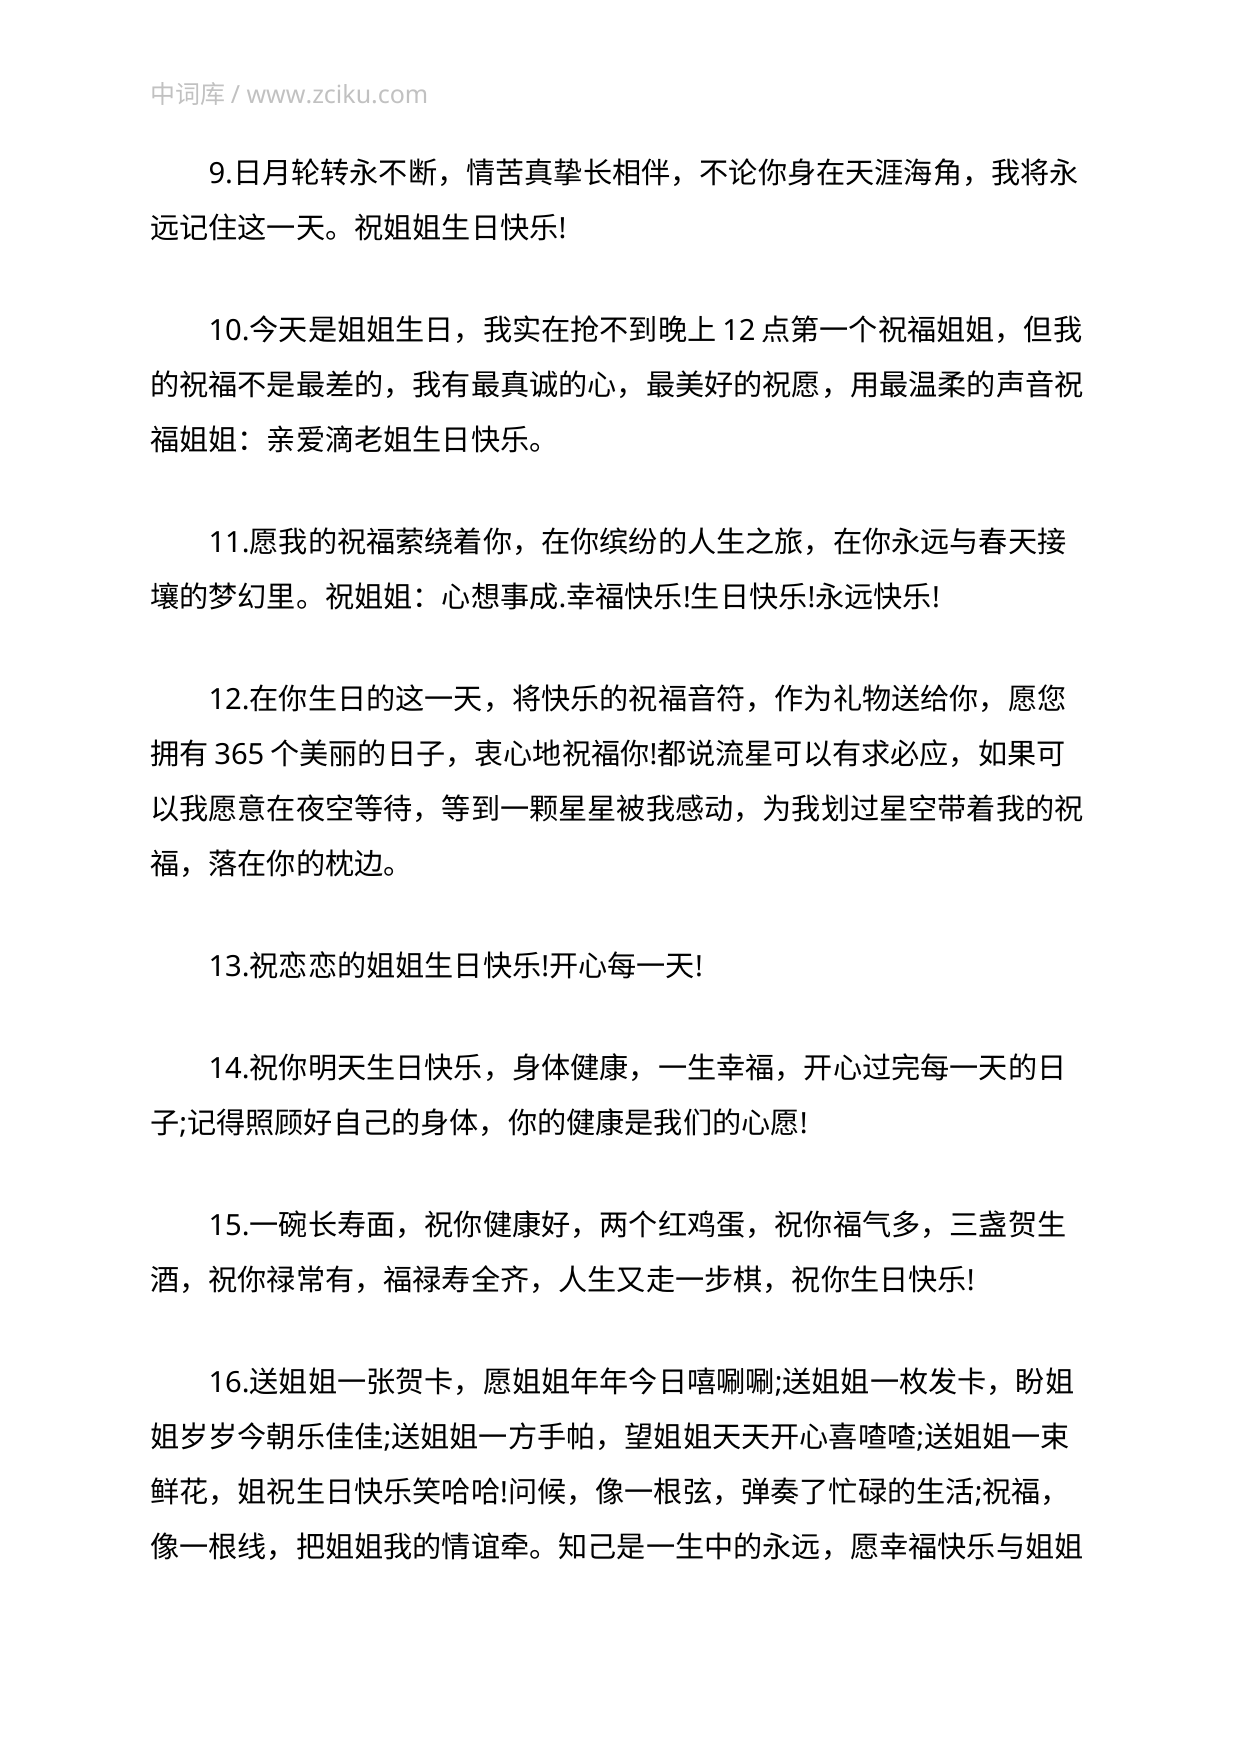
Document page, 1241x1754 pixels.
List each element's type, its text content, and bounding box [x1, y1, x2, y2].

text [150, 1358, 1090, 1566]
text 13.祝恋恋的姐姐生日快乐!开心每一天! [150, 942, 1090, 985]
text 11.愿我的祝福萦绕着你，在你缤纷的人生之旅，在你永远与春天接壤的梦幻里。祝姐姐：心想事成.幸福快乐!生日快乐!永远快乐! [150, 519, 1090, 616]
text 10.今天是姐姐生日，我实在抢不到晚上12点第一个祝福姐姐，但我的祝福不是最差的，我有最真诚的心，最美好的祝愿，用最温柔的声音祝福姐姐：亲爱滴老姐生日快乐。 [150, 307, 1090, 459]
text 14.祝你明天生日快乐，身体健康，一生幸福，开心过完每一天的日子;记得照顾好自己的身体，你的健康是我们的心愿! [150, 1044, 1090, 1142]
text 12.在你生日的这一天，将快乐的祝福音符，作为礼物送给你，愿您拥有365个美丽的日子，衷心地祝福你!都说流星可以有求必应，如果可以我愿意在夜空等待，等到一颗星星被我感动，为我划过星空带着我的祝福，落在你的枕边。 [150, 676, 1090, 883]
text 15.一碗长寿面，祝你健康好，两个红鸡蛋，祝你福气多，三盏贺生酒，祝你禄常有，福禄寿全齐，人生又走一步棋，祝你生日快乐! [150, 1201, 1090, 1299]
text 9.日月轮转永不断，情苦真挚长相伴，不论你身在天涯海角，我将永远记住这一天。祝姐姐生日快乐! [150, 150, 1090, 247]
